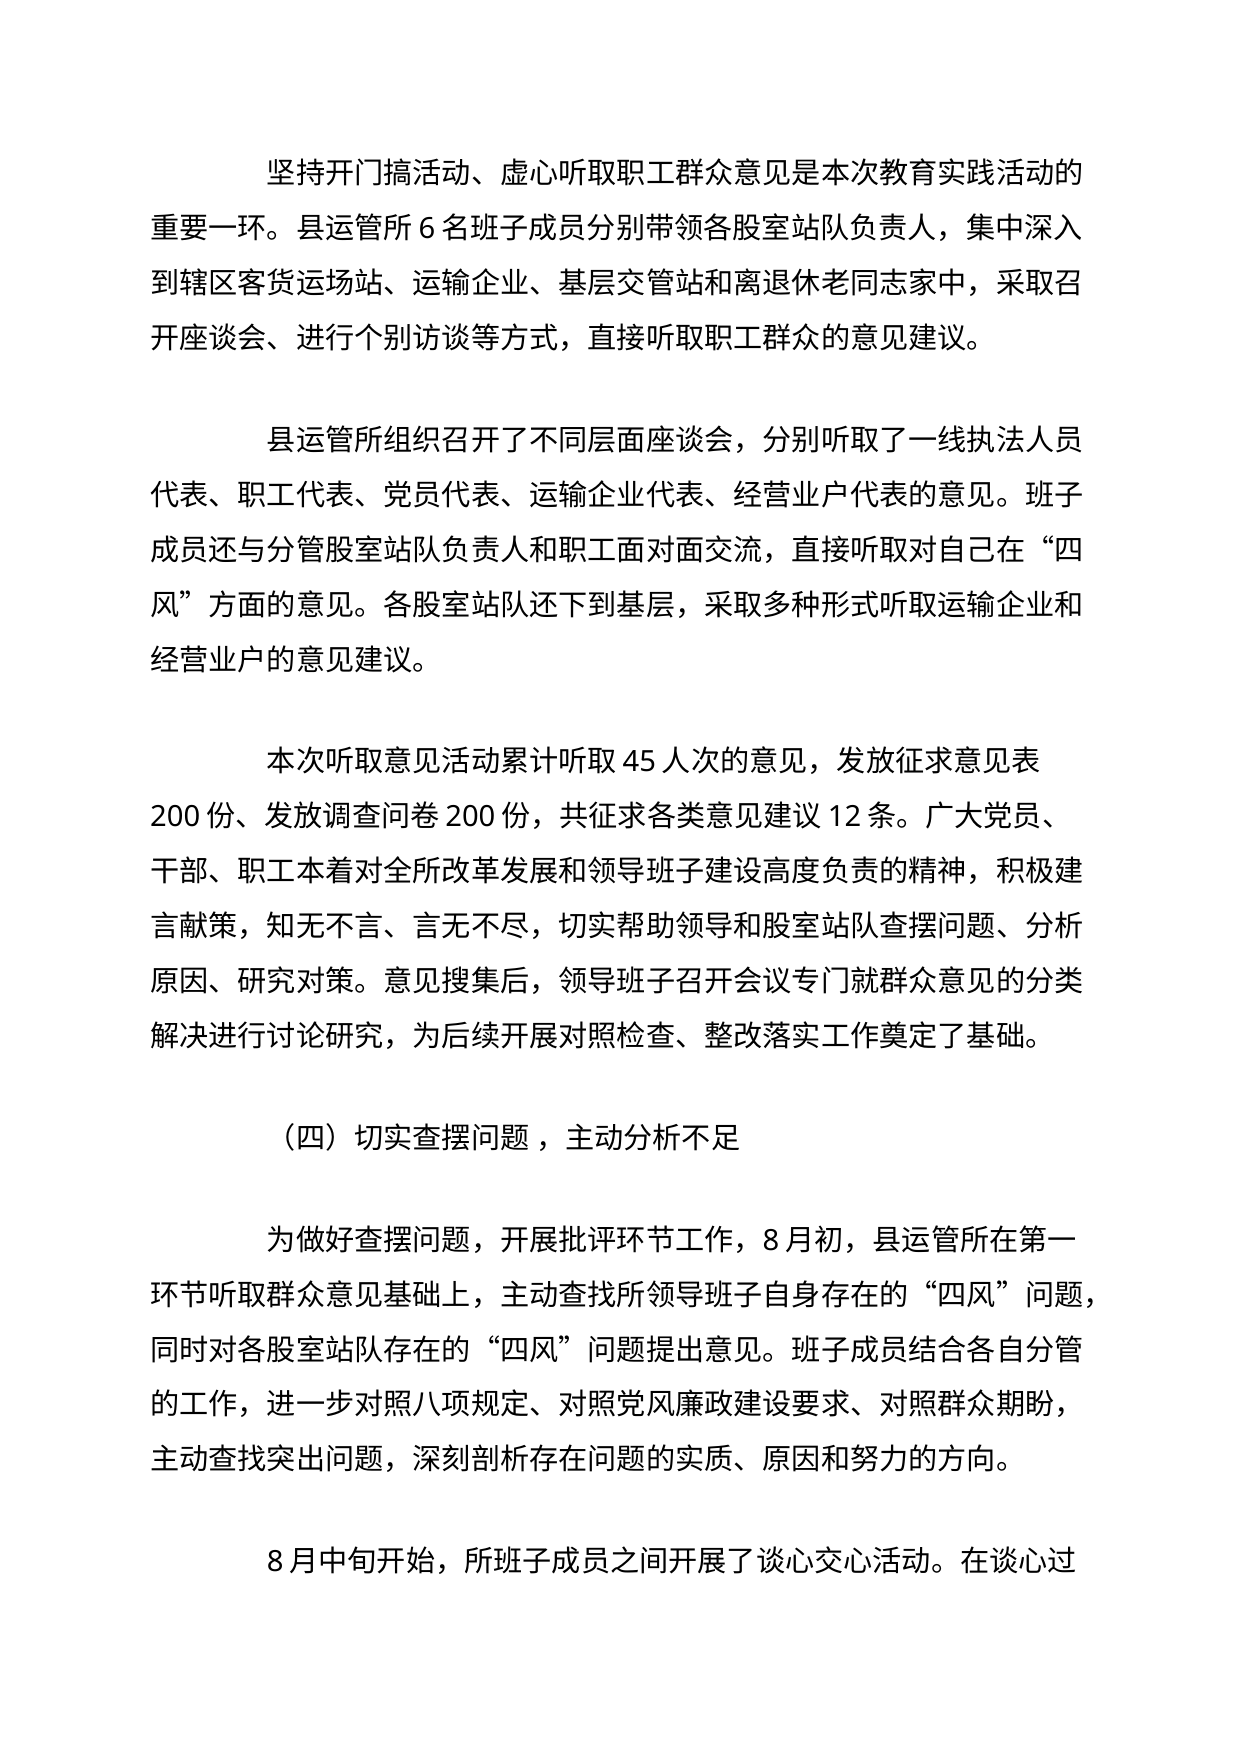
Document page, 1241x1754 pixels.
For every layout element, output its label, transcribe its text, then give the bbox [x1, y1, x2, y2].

text 县运管所组织召开了不同层面座谈会，分别听取了一线执法人员代表、职工代表、党员代表、运输企业代表、经营业户代表的意见。班子成员还与分管股室站队负责人和职工面对面交流，直接听取对自己在“四风”方面的意见。各股室站队还下到基层，采取多种形式听取运输企业和经营业户的意见建议。 [150, 417, 1090, 678]
text 为做好查摆问题，开展批评环节工作，8月初，县运管所在第一环节听取群众意见基础上，主动查找所领导班子自身存在的“四风”问题，同时对各股室站队存在的“四风”问题提出意见。班子成员结合各自分管的工作，进一步对照八项规定、对照党风廉政建设要求、对照群众期盼，主动查找突出问题，深刻剖析存在问题的实质、原因和努力的方向。 [150, 1216, 1090, 1478]
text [150, 1538, 1090, 1580]
text （四）切实查摆问题 ，主动分析不足 [150, 1114, 1090, 1157]
text 本次听取意见活动累计听取45人次的意见，发放征求意见表200份、发放调查问卷200份，共征求各类意见建议12条。广大党员、干部、职工本着对全所改革发展和领导班子建设高度负责的精神，积极建言献策，知无不言、言无不尽，切实帮助领导和股室站队查摆问题、分析原因、研究对策。意见搜集后，领导班子召开会议专门就群众意见的分类解决进行讨论研究，为后续开展对照检查、整改落实工作奠定了基础。 [150, 738, 1090, 1055]
text 坚持开门搞活动、虚心听取职工群众意见是本次教育实践活动的重要一环。县运管所6名班子成员分别带领各股室站队负责人，集中深入到辖区客货运场站、运输企业、基层交管站和离退休老同志家中，采取召开座谈会、进行个别访谈等方式，直接听取职工群众的意见建议。 [150, 150, 1090, 357]
